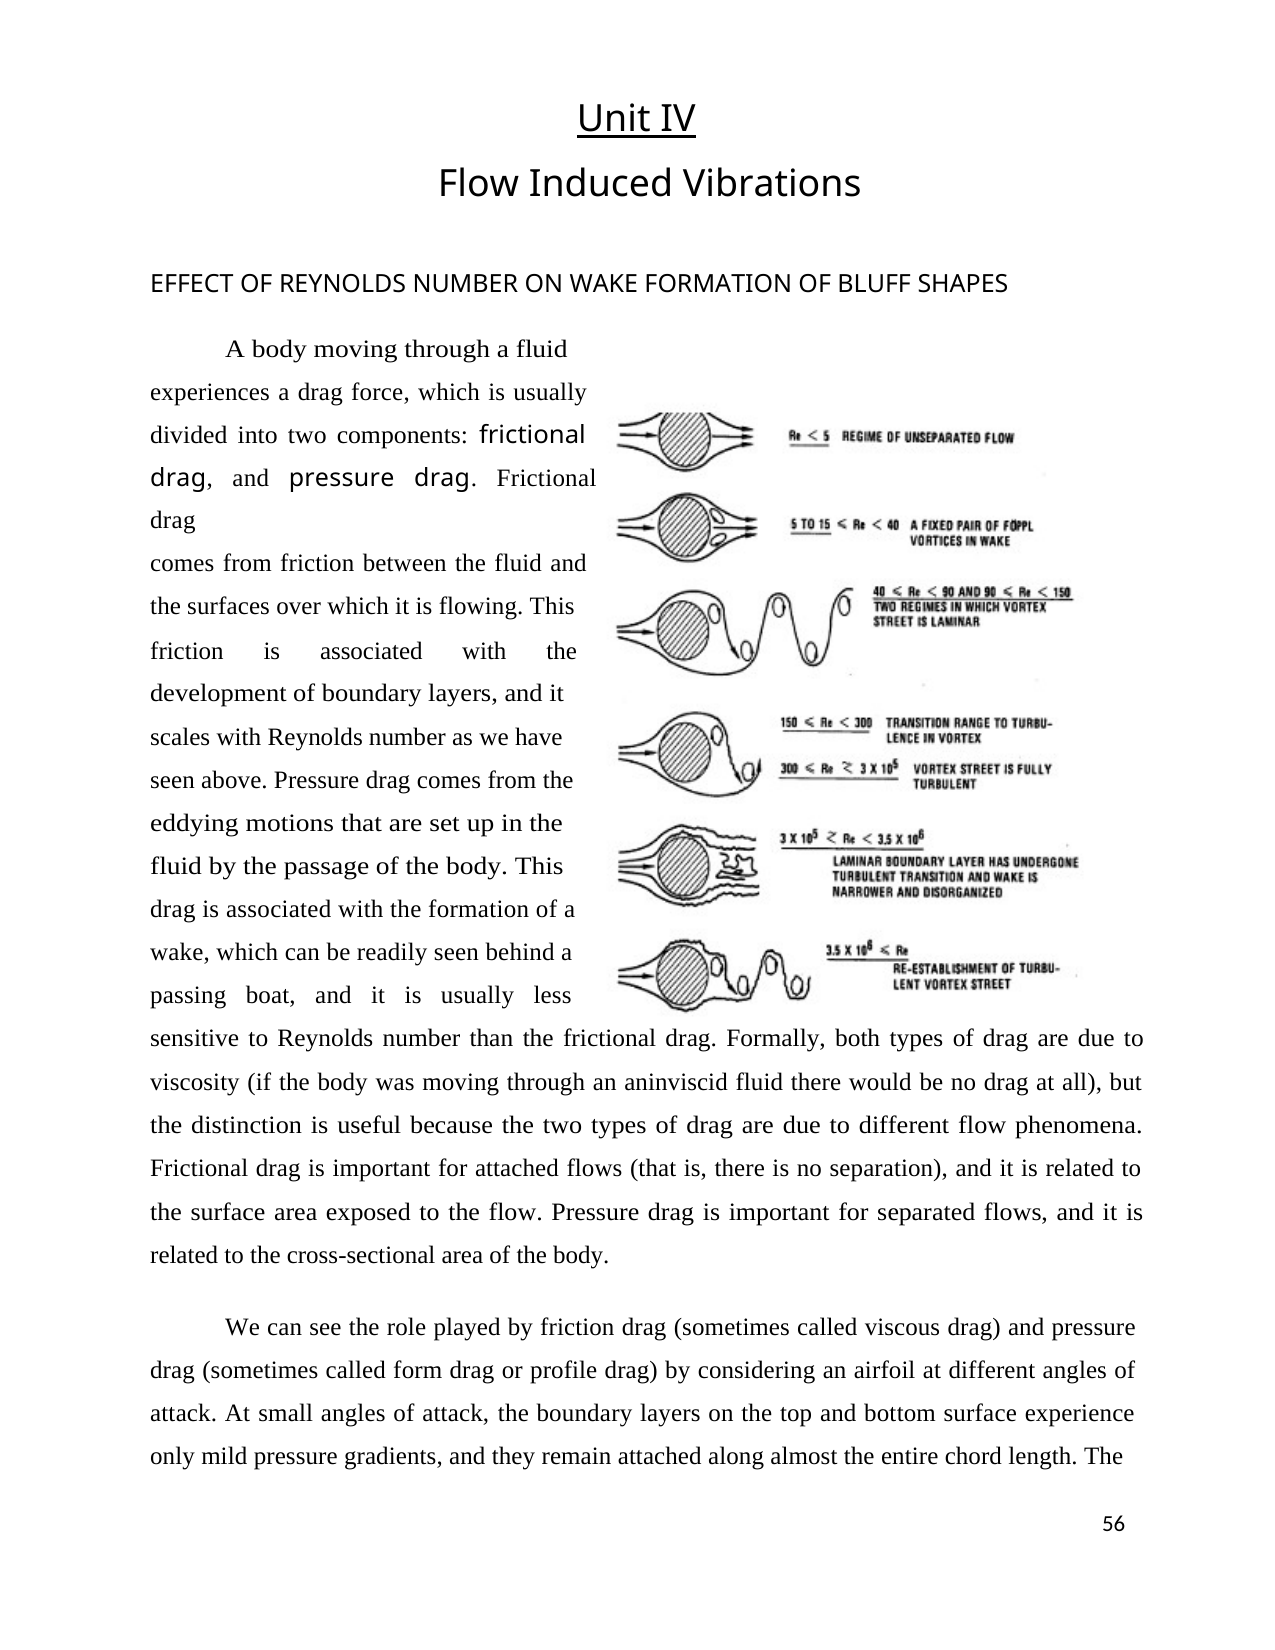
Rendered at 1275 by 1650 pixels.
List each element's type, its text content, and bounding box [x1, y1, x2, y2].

text Unit IV [577, 97, 1146, 141]
text EFFECT OF REYNOLDS NUMBER ON WAKE FORMATION OF BLUFF SHAPES [150, 270, 1146, 298]
text sensitive to Reynolds number than the frictional drag. Formally, both types of drag are due to viscosity (if the body was moving through an aninviscid fluid there would be no drag at all), but the distinction is useful because the two types of drag are due to different flow phenomena. Frictional drag is important for attached flows (that is, there is no separation), and it is related to the surface area exposed to the flow. Pressure drag is important for separated flows, and it is related to the cross-sectional area of the body. [150, 1012, 1145, 1272]
text A body moving through a fluid [225, 334, 1146, 363]
text Flow Induced Vibrations [438, 162, 1146, 205]
text friction is associated with the [150, 637, 1146, 666]
picture [595, 391, 1100, 637]
text We can see the role played by friction drag (sometimes called viscous drag) and pressure drag (sometimes called form drag or profile drag) by considering an airfoil at different angles of attack. At small angles of attack, the boundary layers on the top and bottom surface experience only mild pressure gradients, and they remain attached along almost the entire chord length. The [150, 1301, 1145, 1473]
text development of boundary layers, and it scales with Reynolds number as we have seen above. Pressure drag comes from the eddying motions that are set up in the fluid by the passage of the body. This drag is associated with the formation of a wake, which can be readily seen behind a passing boat, and it is usually less [150, 667, 1146, 1012]
text experiences a drag force, which is usually divided into two components: frictional drag, and pressure drag. Frictional drag comes from friction between the fluid and the surfaces over which it is flowing. This [150, 367, 596, 623]
text 56 [1102, 1510, 1146, 1537]
